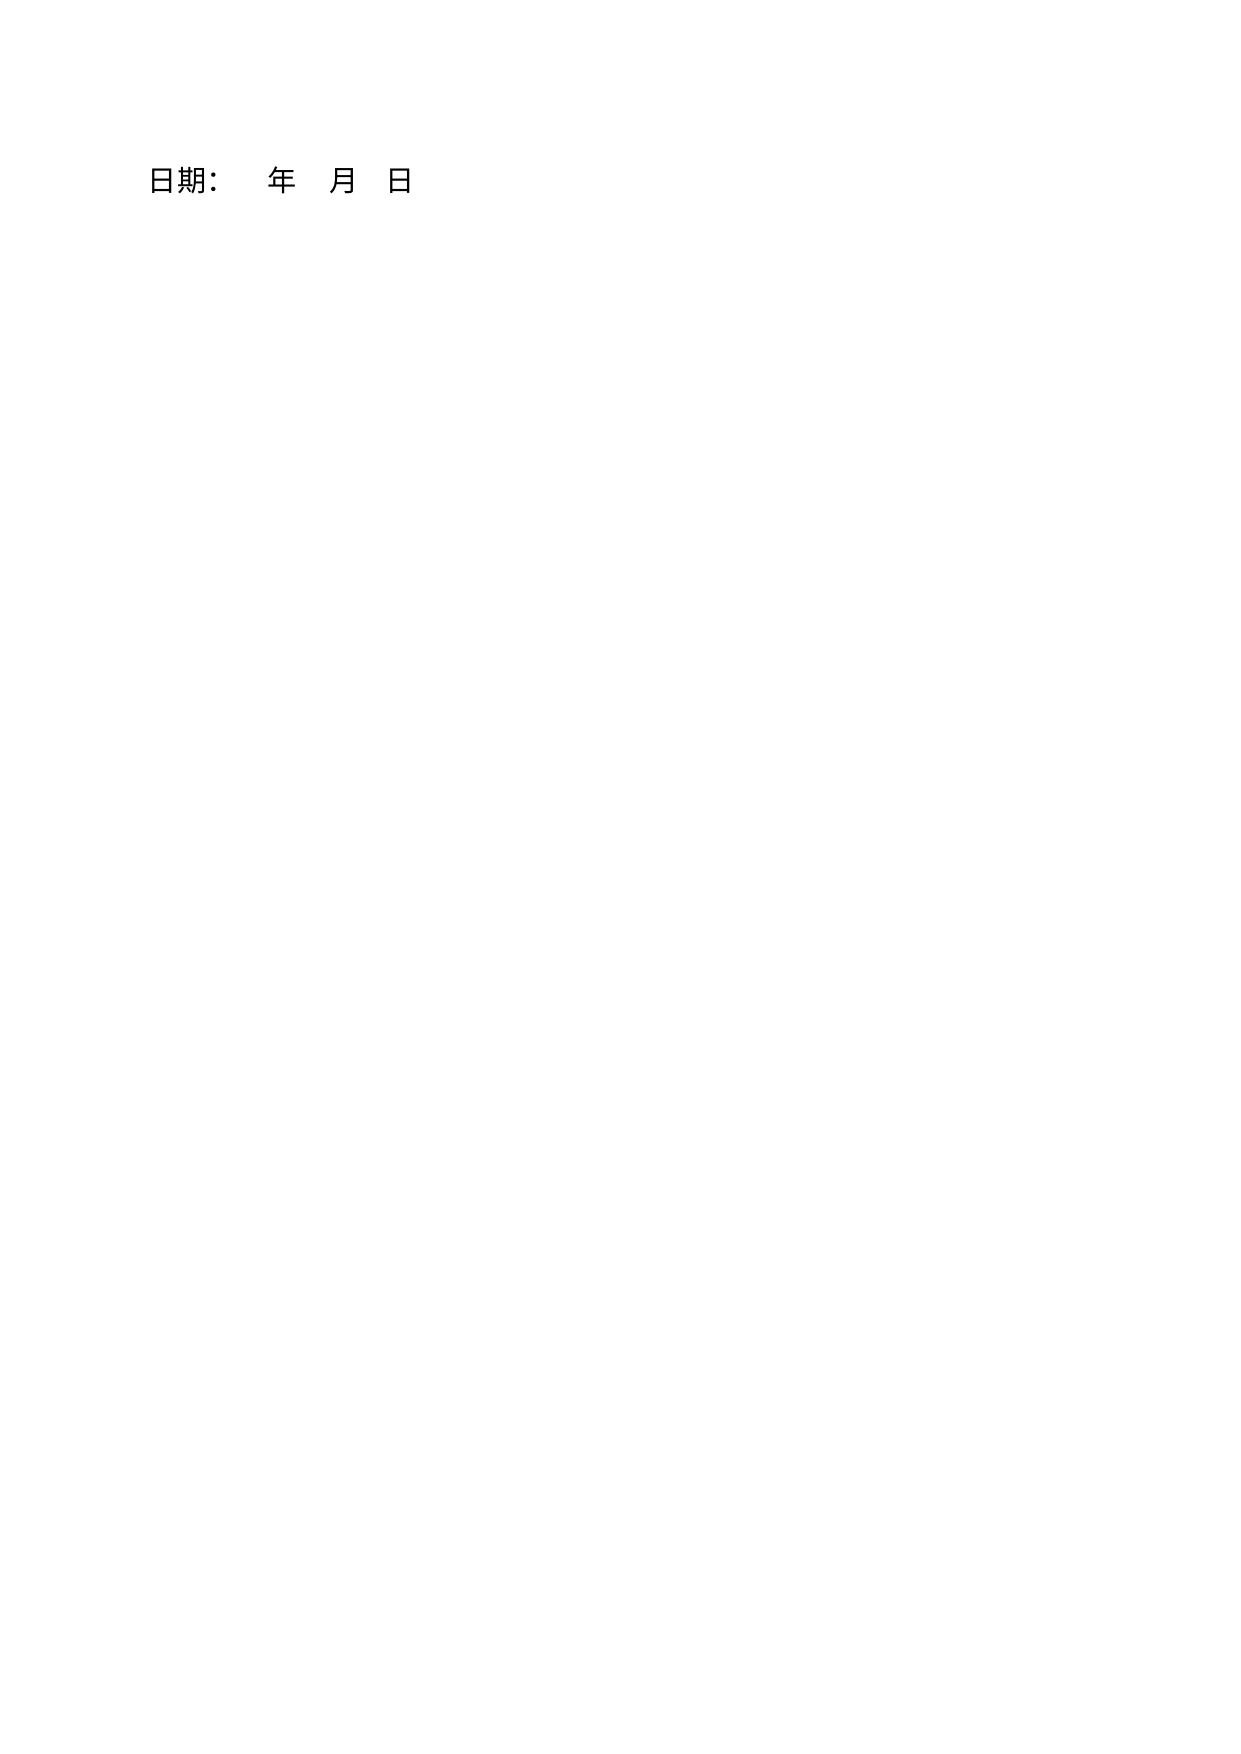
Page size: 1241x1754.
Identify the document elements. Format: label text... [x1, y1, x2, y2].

text 日期： 年 月 日 [148, 146, 1092, 211]
